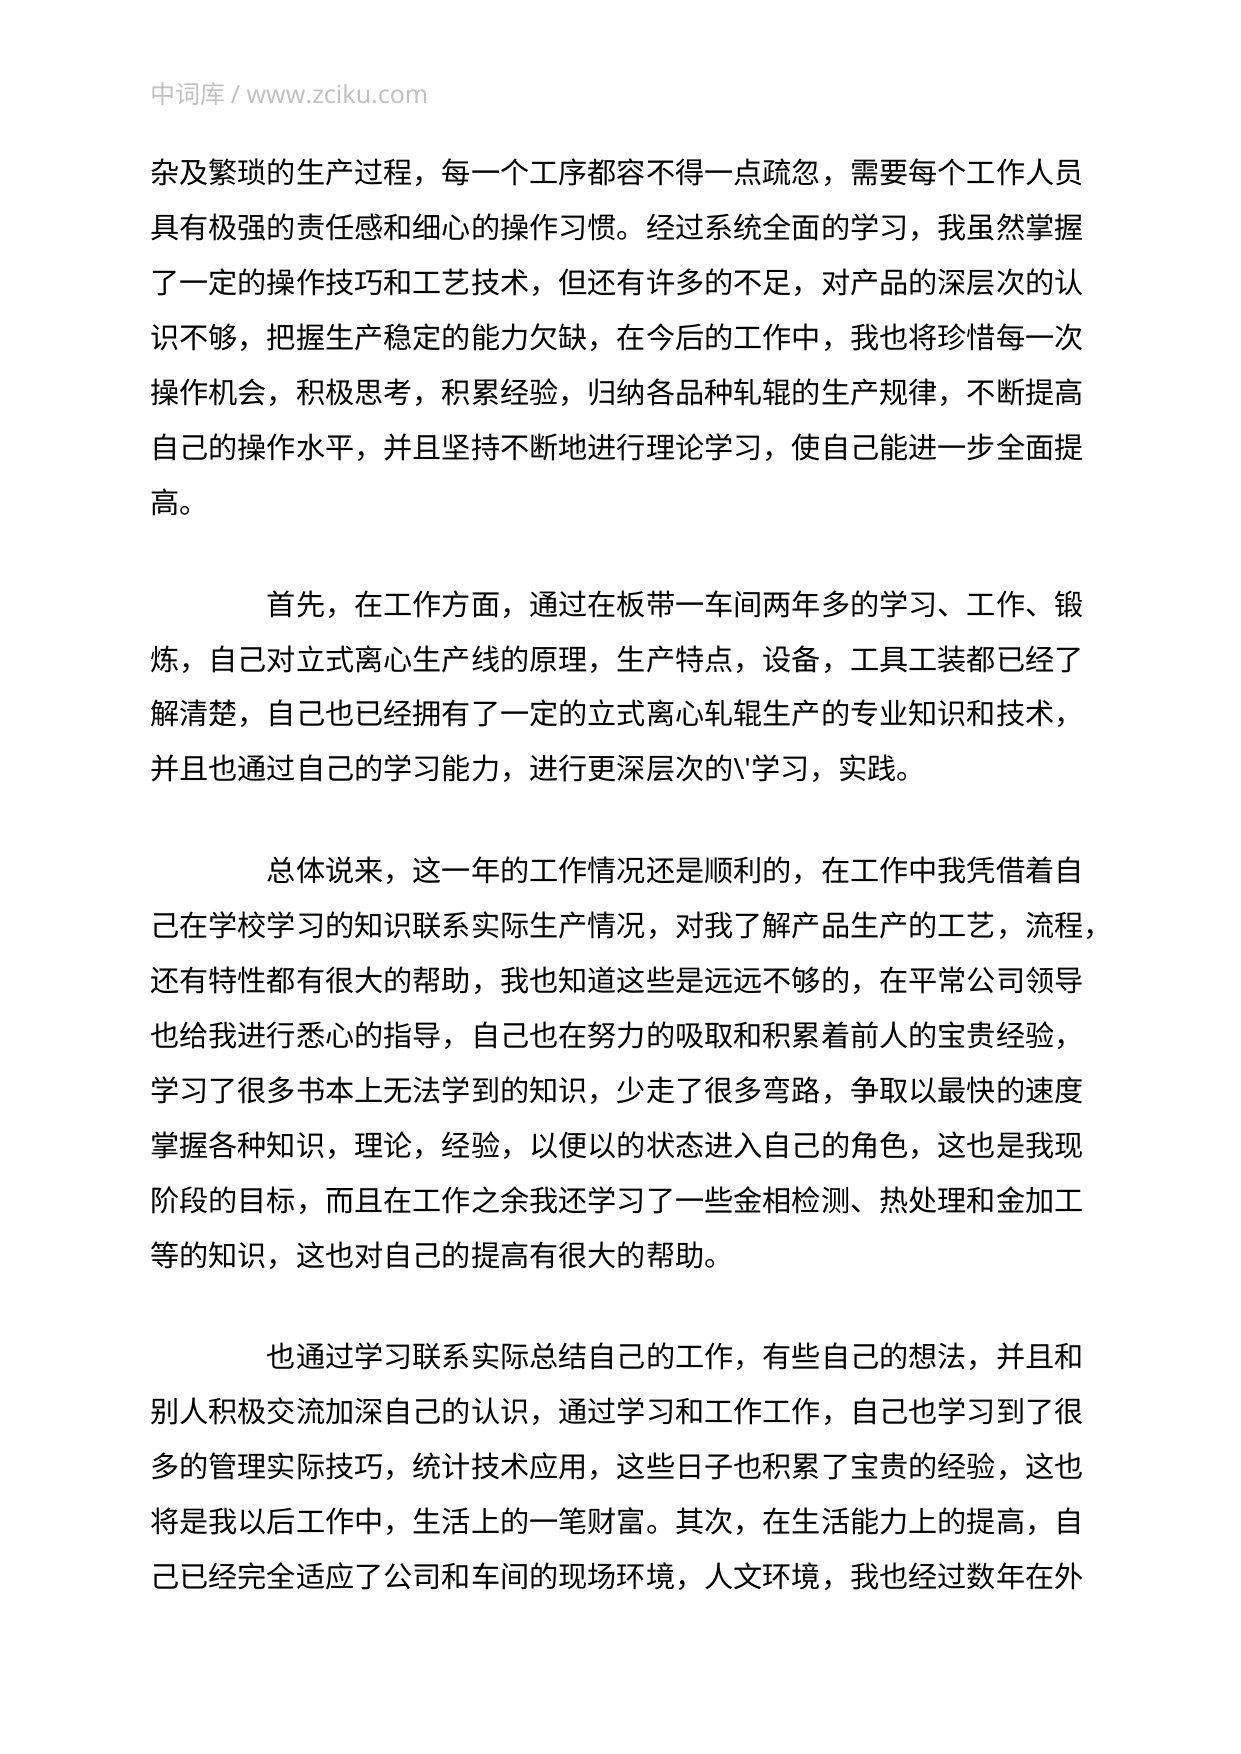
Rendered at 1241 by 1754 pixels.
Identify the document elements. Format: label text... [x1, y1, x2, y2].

text 总体说来，这一年的工作情况还是顺利的，在工作中我凭借着自己在学校学习的知识联系实际生产情况，对我了解产品生产的工艺，流程，还有特性都有很大的帮助，我也知道这些是远远不够的，在平常公司领导也给我进行悉心的指导，自己也在努力的吸取和积累着前人的宝贵经验，学习了很多书本上无法学到的知识，少走了很多弯路，争取以最快的速度掌握各种知识，理论，经验，以便以的状态进入自己的角色，这也是我现阶段的目标，而且在工作之余我还学习了一些金相检测、热处理和金加工等的知识，这也对自己的提高有很大的帮助。 [150, 848, 1090, 1274]
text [150, 150, 1090, 522]
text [150, 1334, 1090, 1596]
text 首先，在工作方面，通过在板带一车间两年多的学习、工作、锻炼，自己对立式离心生产线的原理，生产特点，设备，工具工装都已经了解清楚，自己也已经拥有了一定的立式离心轧辊生产的专业知识和技术，并且也通过自己的学习能力，进行更深层次的\'学习，实践。 [150, 581, 1090, 788]
